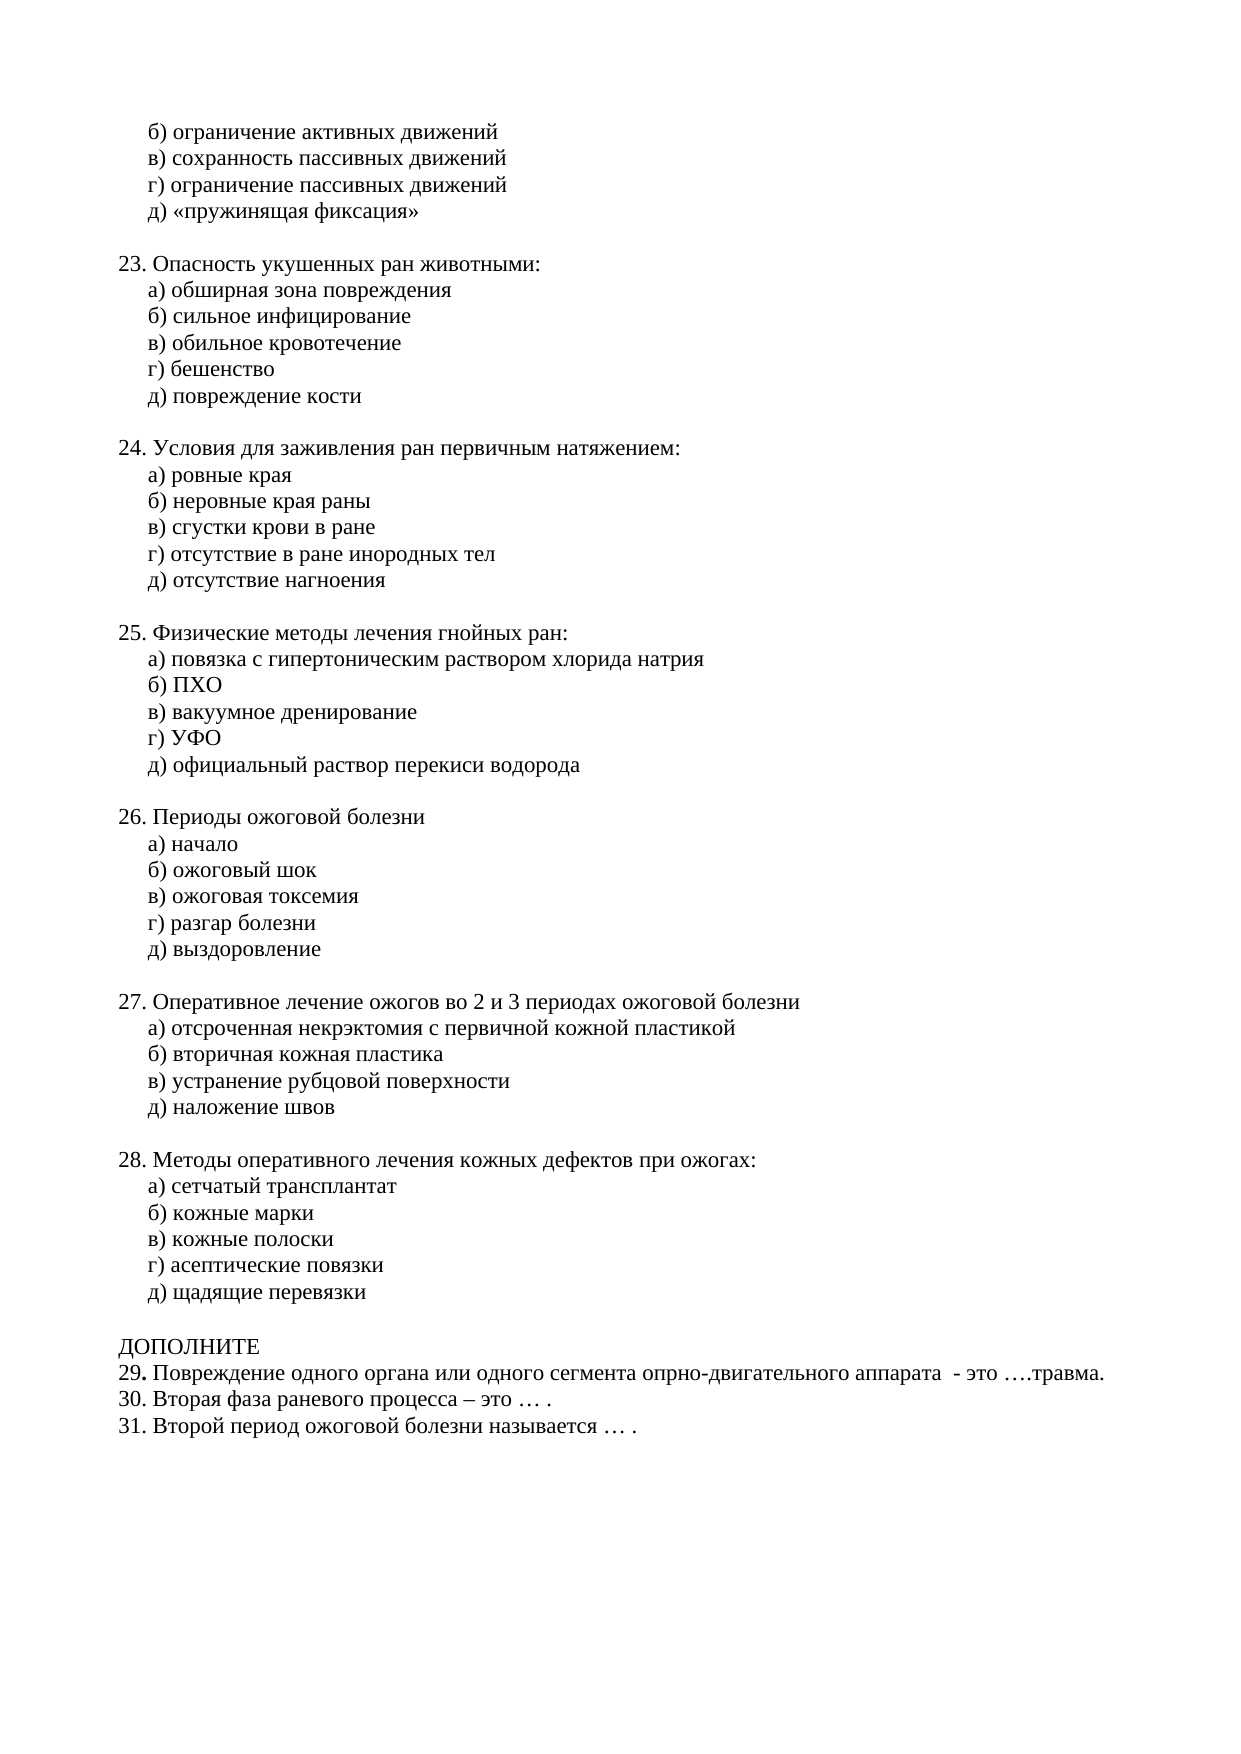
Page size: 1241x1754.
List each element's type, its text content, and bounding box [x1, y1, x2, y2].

text а) начало [118, 830, 1122, 856]
text а) обширная зона повреждения [118, 276, 1122, 303]
text в) вакуумное дренирование [118, 698, 1122, 724]
text б) неровные края раны [118, 487, 1122, 513]
text в) устранение рубцовой поверхности [118, 1067, 1122, 1093]
text д) отсутствие нагноения [118, 566, 1122, 592]
text а) сетчатый трансплантат [118, 1172, 1122, 1199]
text д) повреждение кости [118, 382, 1122, 408]
text б) ожоговый шок [118, 856, 1122, 882]
text г) разгар болезни [118, 909, 1122, 935]
text ДОПОЛНИТЕ [118, 1333, 1122, 1359]
text 31. Второй период ожоговой болезни называется … . [118, 1412, 1122, 1438]
text 29. Повреждение одного органа или одного сегмента опрно-двигательного аппарата - это ….травма. [118, 1359, 1122, 1386]
text а) отсроченная некрэктомия с первичной кожной пластикой [118, 1014, 1122, 1041]
text б) вторичная кожная пластика [118, 1041, 1122, 1067]
text в) сохранность пассивных движений [118, 144, 1122, 171]
text в) кожные полоски [118, 1225, 1122, 1251]
text в) ожоговая токсемия [118, 882, 1122, 909]
text а) повязка с гипертоническим раствором хлорида натрия [118, 645, 1122, 672]
text д) официальный раствор перекиси водорода [118, 751, 1122, 777]
text д) щадящие перевязки [118, 1278, 1122, 1304]
text а) ровные края [118, 461, 1122, 487]
text в) сгустки крови в ране [118, 513, 1122, 540]
text г) ограничение пассивных движений [118, 171, 1122, 197]
text г) УФО [118, 724, 1122, 751]
text г) отсутствие в ране инородных тел [118, 540, 1122, 566]
text б) ограничение активных движений [118, 118, 1122, 144]
text б) сильное инфицирование [118, 303, 1122, 329]
text б) ПХО [118, 672, 1122, 698]
text в) обильное кровотечение [118, 329, 1122, 355]
text 24. Условия для заживления ран первичным натяжением: [118, 434, 1122, 461]
text 27. Оперативное лечение ожогов во 2 и 3 периодах ожоговой болезни [118, 988, 1122, 1014]
text д) наложение швов [118, 1093, 1122, 1119]
text 28. Методы оперативного лечения кожных дефектов при ожогах: [118, 1146, 1122, 1172]
text д) «пружинящая фиксация» [118, 197, 1122, 223]
text г) бешенство [118, 355, 1122, 382]
text 23. Опасность укушенных ран животными: [118, 250, 1122, 276]
text 30. Вторая фаза раневого процесса – это … . [118, 1386, 1122, 1412]
text г) асептические повязки [118, 1251, 1122, 1278]
text д) выздоровление [118, 935, 1122, 961]
text б) кожные марки [118, 1199, 1122, 1225]
text 26. Периоды ожоговой болезни [118, 803, 1122, 830]
text 25. Физические методы лечения гнойных ран: [118, 619, 1122, 645]
